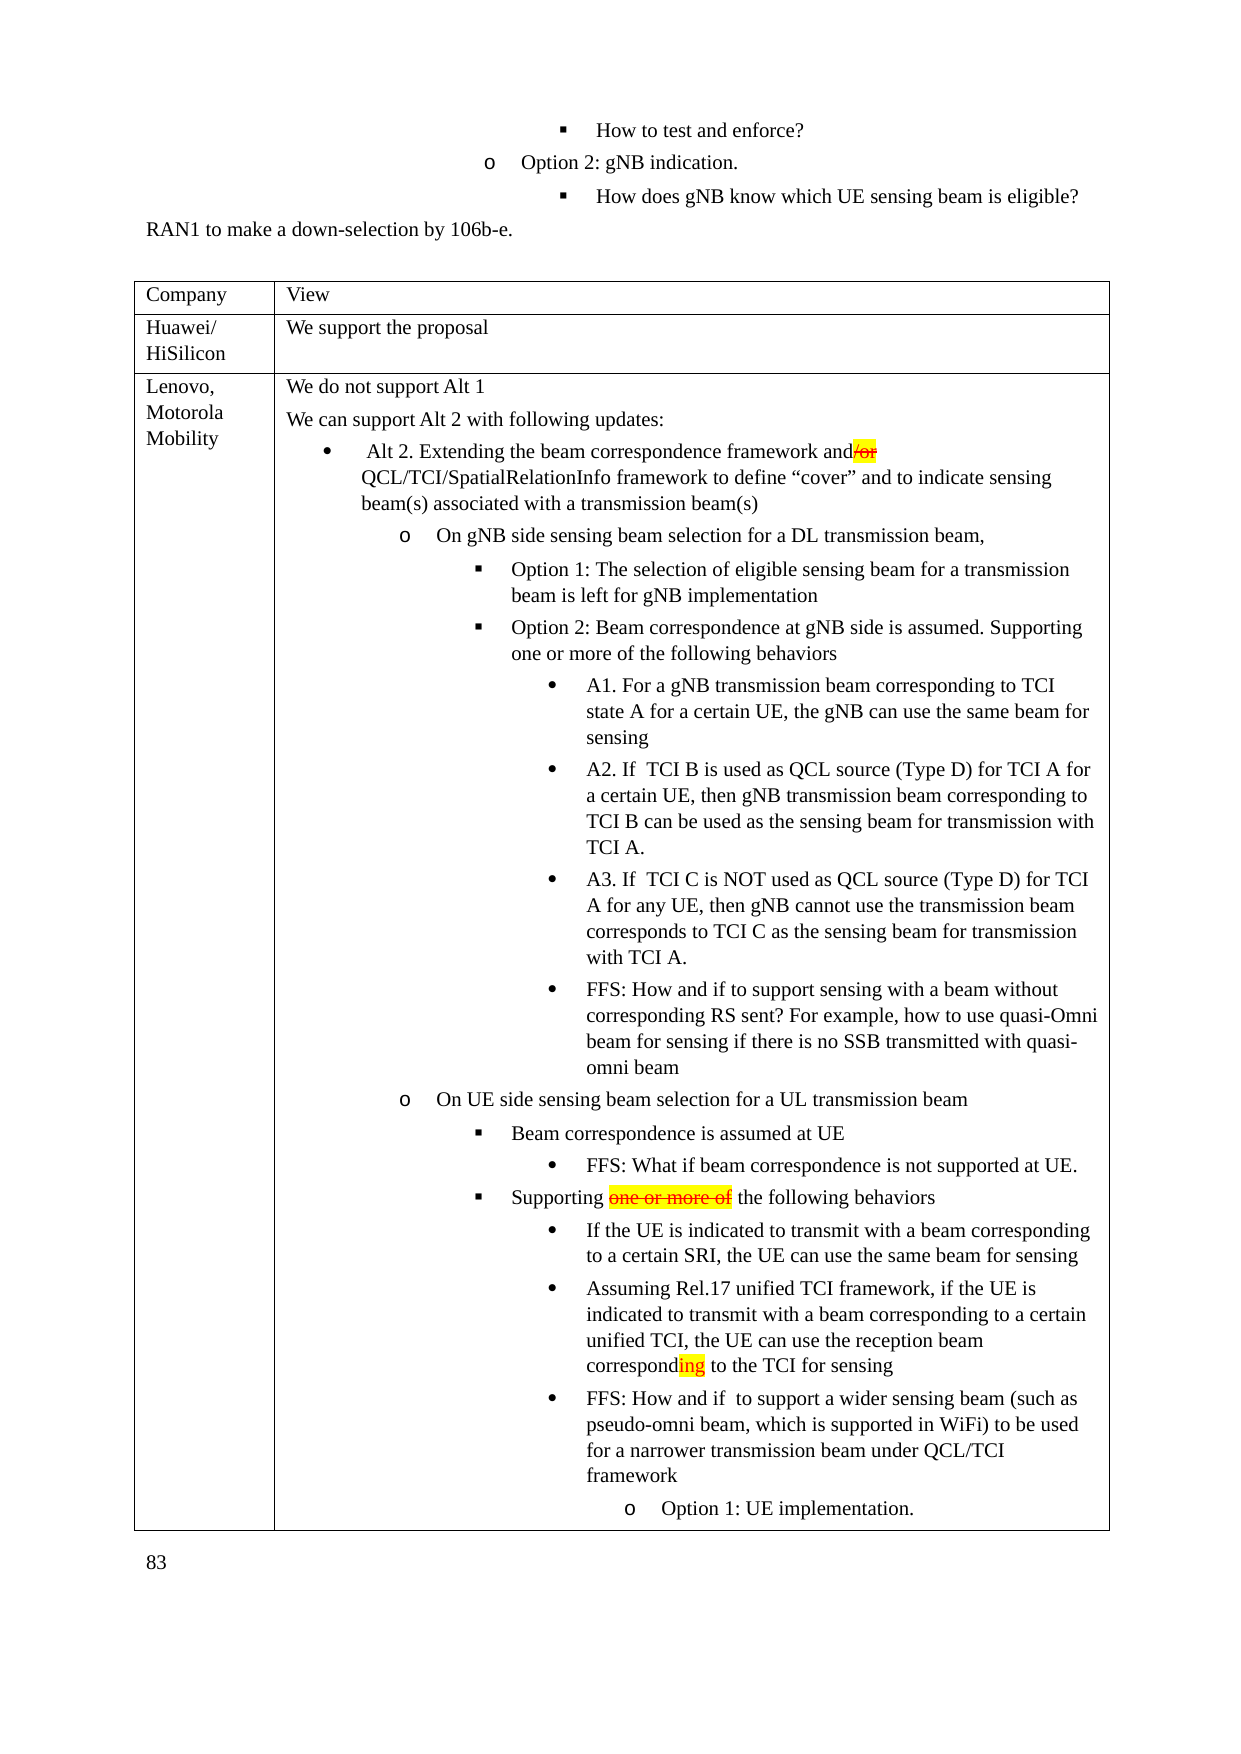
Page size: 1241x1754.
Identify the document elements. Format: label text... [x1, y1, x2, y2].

table_cell Huawei/HiSilicon [135, 315, 274, 373]
list Option 2: gNB indication. [483, 150, 1122, 176]
list How to test and enforce? [558, 118, 1122, 142]
table_header Company [135, 282, 274, 314]
table_cell We support the proposal [275, 315, 1109, 373]
table_header View [275, 282, 1109, 314]
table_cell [275, 374, 1109, 1529]
text RAN1 to make a down-selection by 106b-e. [146, 216, 1122, 241]
list How does gNB know which UE sensing beam is eligible? [558, 184, 1122, 208]
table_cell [135, 374, 274, 1529]
